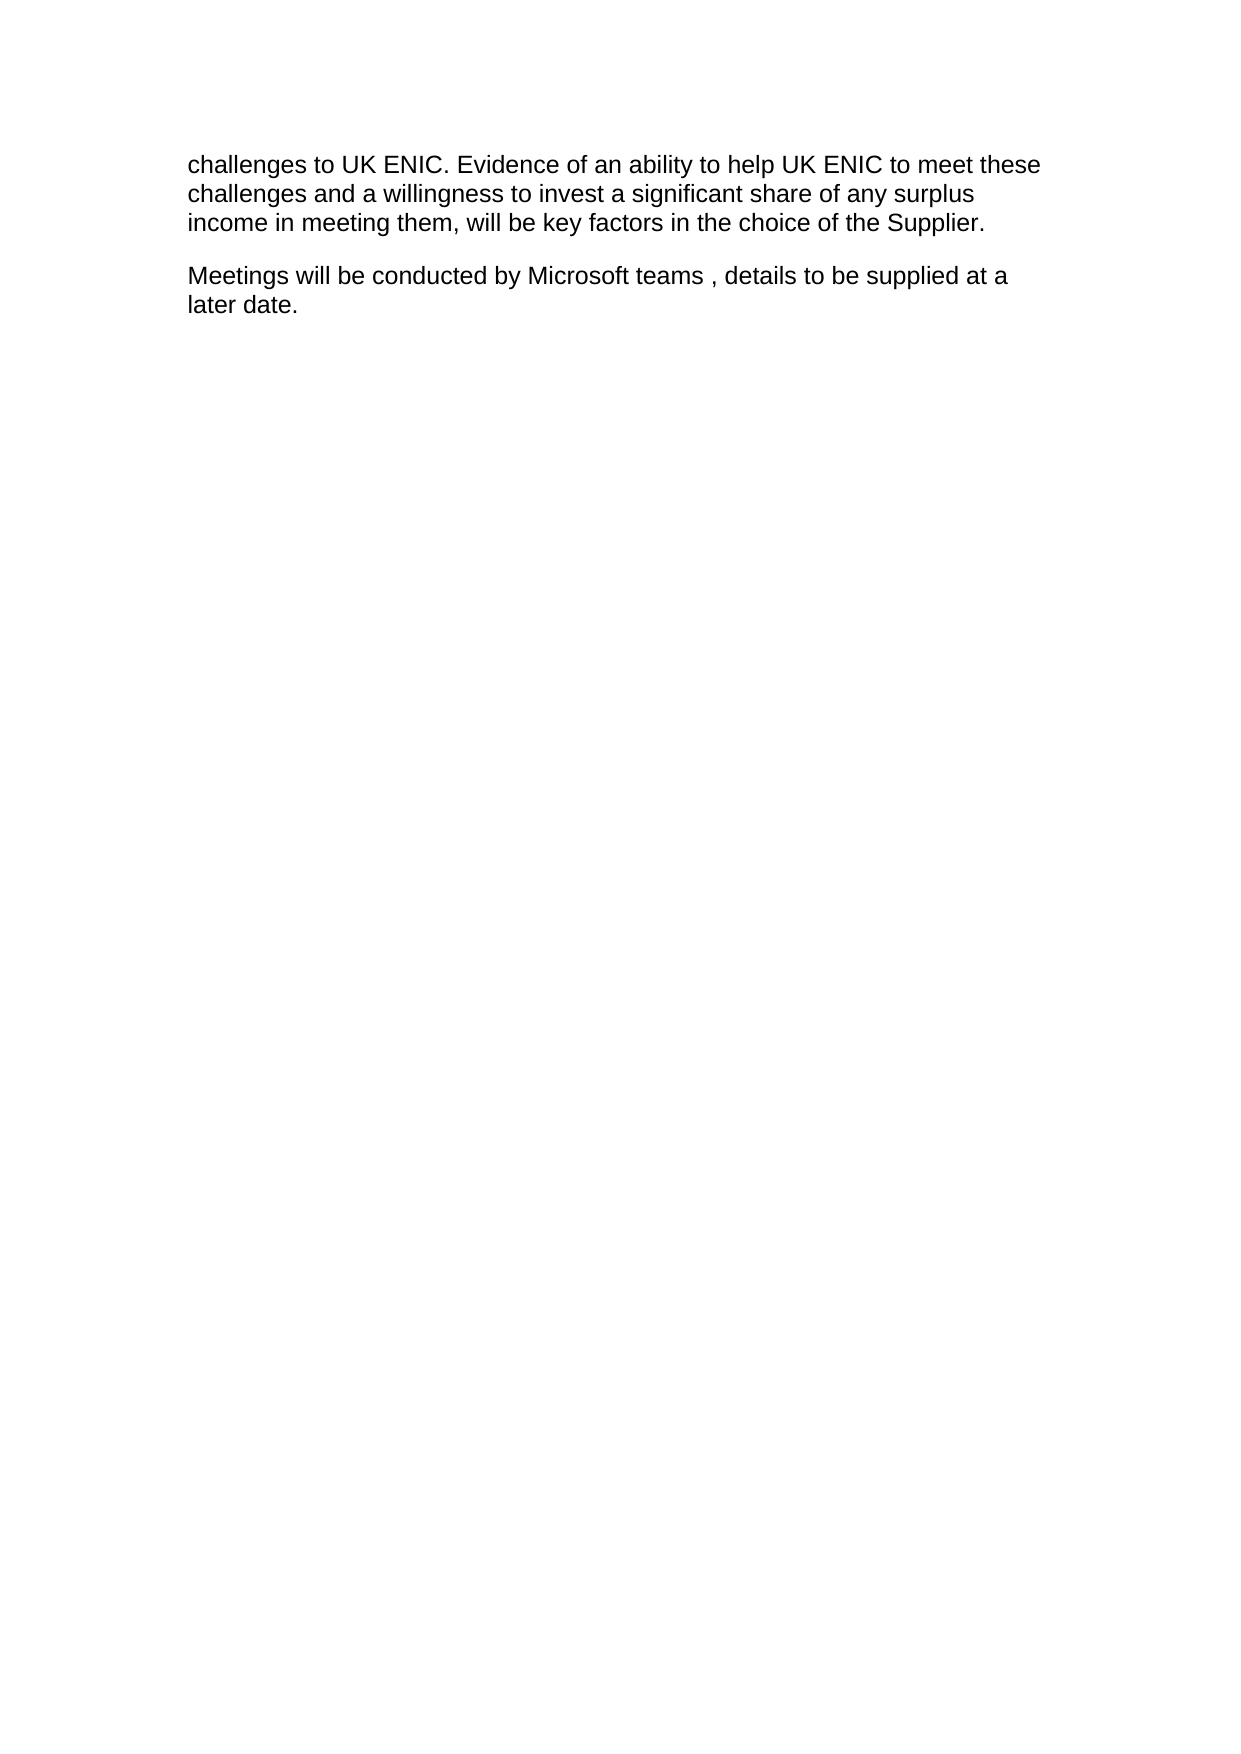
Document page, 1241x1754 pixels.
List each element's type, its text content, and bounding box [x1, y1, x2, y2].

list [187, 150, 1053, 236]
list Meetings will be conducted by Microsoft teams , details to be supplied at a later date. [187, 261, 1053, 319]
